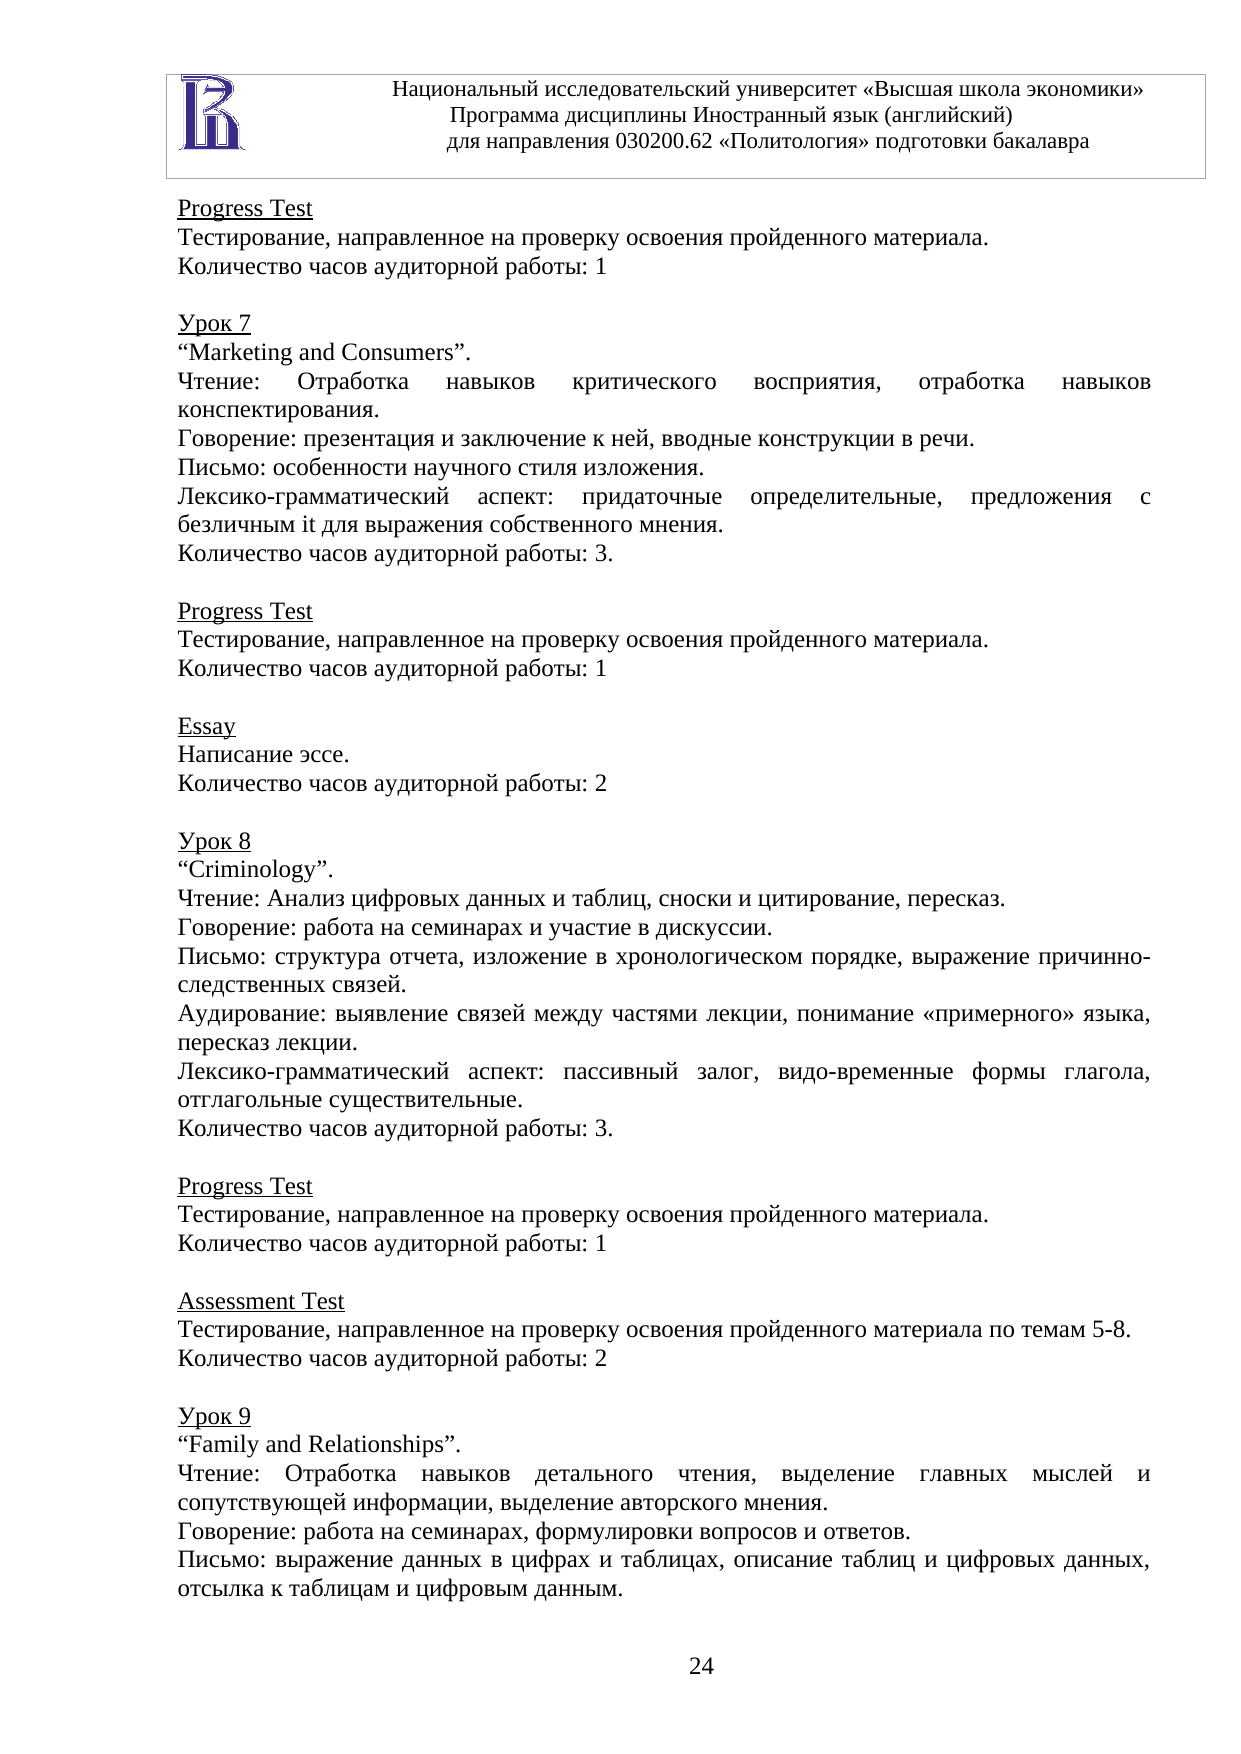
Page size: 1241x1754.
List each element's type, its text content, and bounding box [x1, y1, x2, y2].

text Урок 8 [177, 826, 1152, 854]
text Тестирование, направленное на проверку освоения пройденного материала. [177, 222, 1160, 251]
text Assessment Test [177, 1286, 1160, 1314]
text Письмо: особенности научного стиля изложения. [177, 452, 1152, 481]
text Тестирование, направленное на проверку освоения пройденного материала. [177, 1199, 1160, 1228]
text Количество часов аудиторной работы: 2 [177, 1343, 1152, 1372]
text Количество часов аудиторной работы: 1 [177, 653, 1152, 682]
text Тестирование, направленное на проверку освоения пройденного материала. [177, 624, 1160, 653]
text Тестирование, направленное на проверку освоения пройденного материала по темам 5-8. [177, 1314, 1160, 1343]
text Лексико-грамматический аспект: пассивный залог, видо-временные формы глагола, отглагольные существительные. [177, 1056, 1152, 1113]
picture [177, 74, 246, 150]
text Количество часов аудиторной работы: 2 [177, 768, 1152, 797]
text Количество часов аудиторной работы: 3. [177, 538, 1152, 567]
text Аудирование: выявление связей между частями лекции, понимание «примерного» языка, пересказ лекции. [177, 998, 1152, 1056]
text Чтение: Анализ цифровых данных и таблиц, сноски и цитирование, пересказ. [177, 883, 1152, 912]
text Написание эссе. [177, 739, 1152, 768]
text Количество часов аудиторной работы: 1 [177, 1228, 1152, 1257]
text Progress Test [177, 596, 1160, 624]
text Урок 7 [177, 308, 1152, 337]
text “Criminology”. [177, 854, 1152, 883]
text “Family and Relationships”. [177, 1429, 1152, 1458]
text Говорение: презентация и заключение к ней, вводные конструкции в речи. [177, 423, 1152, 452]
text “Marketing and Consumers”. [177, 337, 1152, 366]
text Essay [177, 711, 1160, 739]
text Письмо: структура отчета, изложение в хронологическом порядке, выражение причинно-следственных связей. [177, 941, 1152, 998]
text Говорение: работа на семинарах и участие в дискуссии. [177, 912, 1152, 941]
text Говорение: работа на семинарах, формулировки вопросов и ответов. [177, 1516, 1152, 1544]
text Progress Test [177, 1171, 1160, 1199]
text Чтение: Отработка навыков критического восприятия, отработка навыков конспектирования. [177, 366, 1152, 423]
text Количество часов аудиторной работы: 3. [177, 1113, 1152, 1142]
text Progress Test [177, 193, 1160, 222]
text Чтение: Отработка навыков детального чтения, выделение главных мыслей и сопутствующей информации, выделение авторского мнения. [177, 1458, 1152, 1516]
text Письмо: выражение данных в цифрах и таблицах, описание таблиц и цифровых данных, отсылка к таблицам и цифровым данным. [177, 1544, 1152, 1602]
text Лексико-грамматический аспект: придаточные определительные, предложения с безличным it для выражения собственного мнения. [177, 481, 1152, 538]
text Урок 9 [177, 1401, 1152, 1429]
text Количество часов аудиторной работы: 1 [177, 251, 1152, 279]
